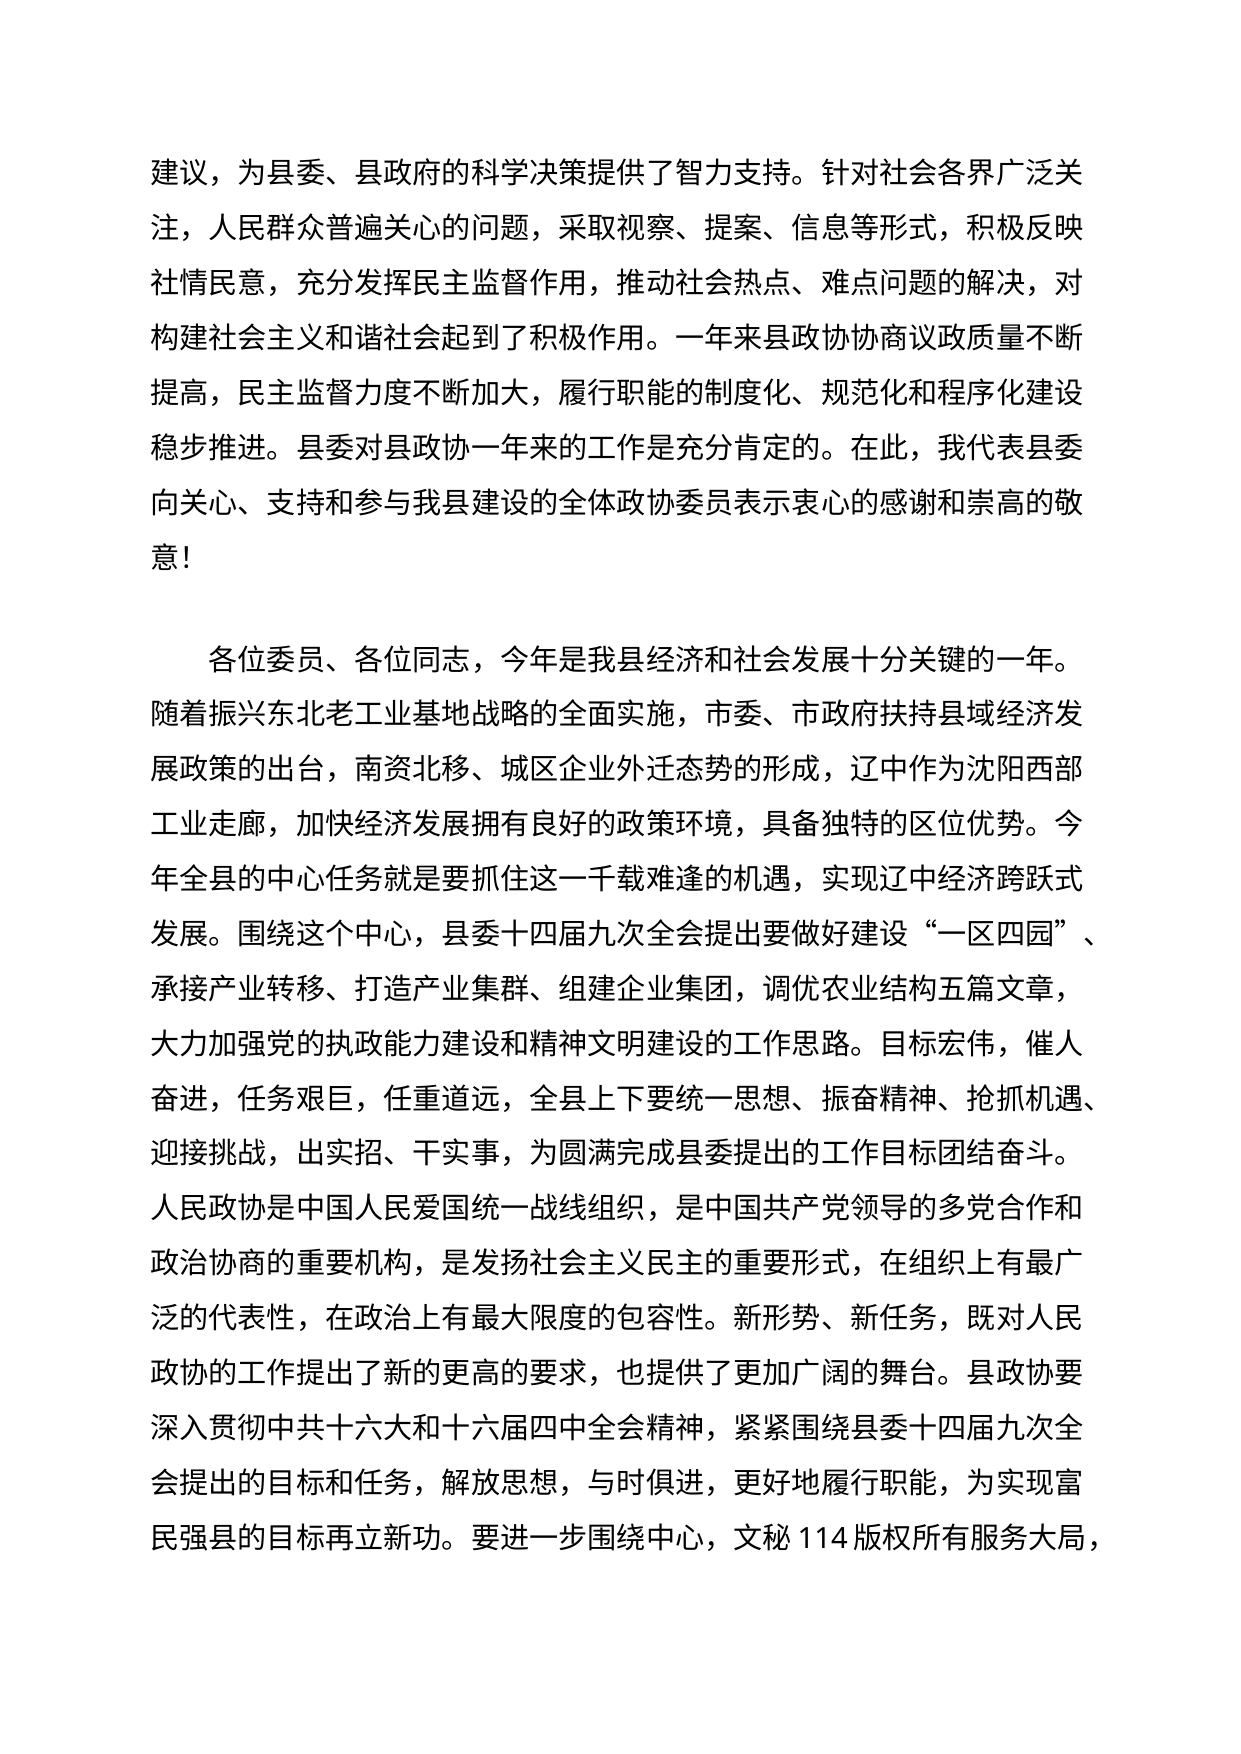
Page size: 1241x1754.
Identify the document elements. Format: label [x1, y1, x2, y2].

text [150, 150, 1090, 577]
text [150, 636, 1090, 1557]
